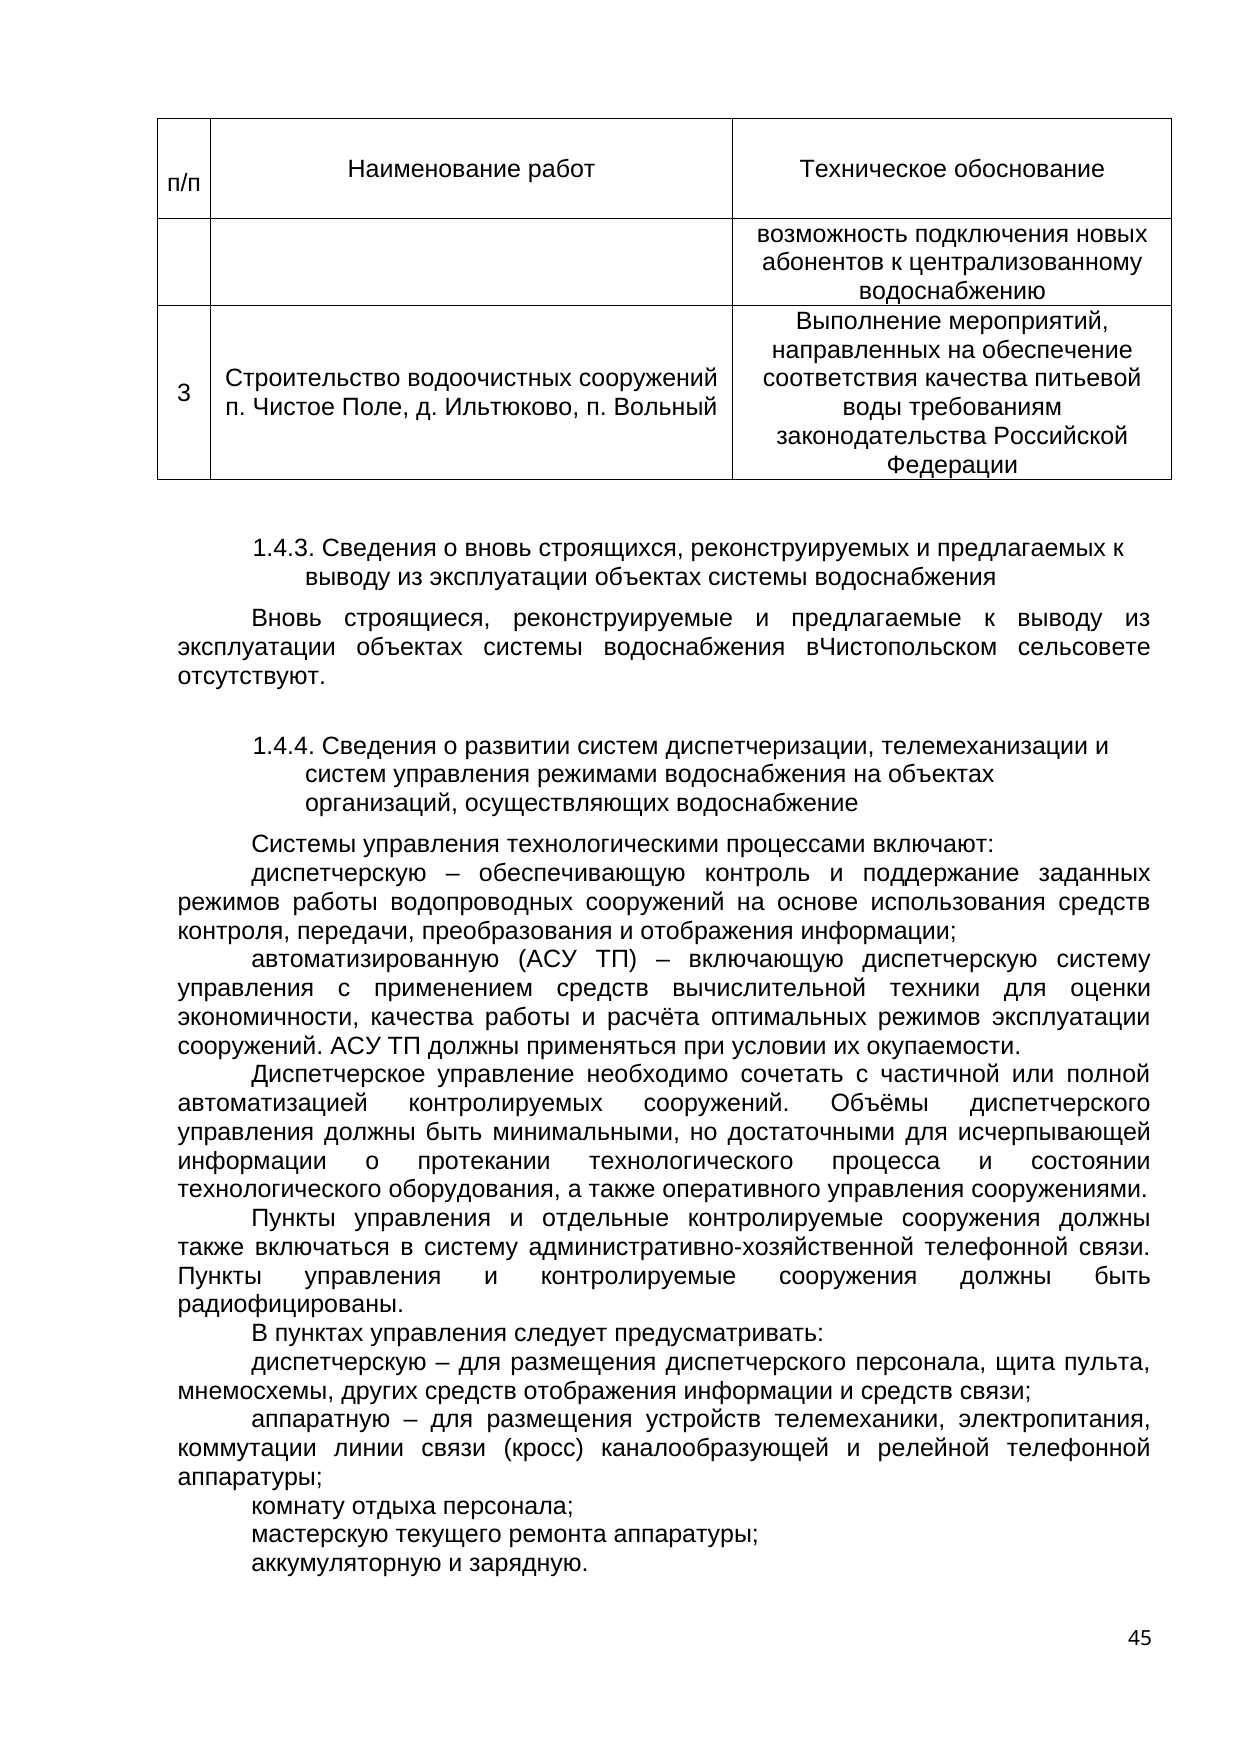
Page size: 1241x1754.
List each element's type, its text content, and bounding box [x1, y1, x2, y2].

text Вновь строящиеся, реконструируемые и предлагаемые к выводу из эксплуатации объектах системы водоснабжения вЧистопольском сельсовете отсутствуют. [177, 603, 1152, 689]
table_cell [211, 219, 732, 305]
table_cell 2 [158, 219, 210, 305]
table_cell 3 [158, 306, 210, 478]
text 1.4.4. Сведения о развитии систем диспетчеризации, телемеханизации и систем управления режимами водоснабжения на объектах организаций, осуществляющих водоснабжение [252, 731, 1152, 817]
text мастерскую текущего ремонта аппаратуры; [177, 1519, 1152, 1548]
text 1.4.3. Сведения о вновь строящихся, реконструируемых и предлагаемых к выводу из эксплуатации объектах системы водоснабжения [252, 533, 1152, 591]
text Диспетчерское управление необходимо сочетать с частичной или полной автоматизацией контролируемых сооружений. Объёмы диспетчерского управления должны быть минимальными, но достаточными для исчерпывающей информации о протекании технологического процесса и состоянии технологического оборудования, а также оперативного управления сооружениями. [177, 1059, 1152, 1203]
table_cell Строительство водоочистных сооружений п. Чистое Поле, д. Ильтюково, п. Вольный [211, 306, 732, 478]
text Системы управления технологическими процессами включают: [177, 829, 1152, 858]
table_cell Выполнение мероприятий, направленных на обеспечение соответствия качества питьевой воды требованиям законодательства Российской Федерации [733, 306, 1171, 478]
table_header п/п [158, 119, 210, 218]
table_header Наименование работ [211, 119, 732, 218]
text Пункты управления и отдельные контролируемые сооружения должны также включаться в систему административно-хозяйственной телефонной связи. Пункты управления и контролируемые сооружения должны быть радиофицированы. [177, 1203, 1152, 1318]
text диспетчерскую – обеспечивающую контроль и поддержание заданных режимов работы водопроводных сооружений на основе использования средств контроля, передачи, преобразования и отображения информации; [177, 858, 1152, 944]
text аппаратную – для размещения устройств телемеханики, электропитания, коммутации линии связи (кросс) каналообразующей и релейной телефонной аппаратуры; [177, 1404, 1152, 1491]
text автоматизированную (АСУ ТП) – включающую диспетчерскую систему управления с применением средств вычислительной техники для оценки экономичности, качества работы и расчёта оптимальных режимов эксплуатации сооружений. АСУ ТП должны применяться при условии их окупаемости. [177, 944, 1152, 1059]
text комнату отдыха персонала; [177, 1491, 1152, 1519]
table_header Техническое обоснование [733, 119, 1171, 218]
text В пунктах управления следует предусматривать: [177, 1318, 1152, 1347]
text аккумуляторную и зарядную. [177, 1548, 1152, 1577]
text диспетчерскую – для размещения диспетчерского персонала, щита пульта, мнемосхемы, других средств отображения информации и средств связи; [177, 1347, 1152, 1404]
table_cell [733, 219, 1171, 305]
